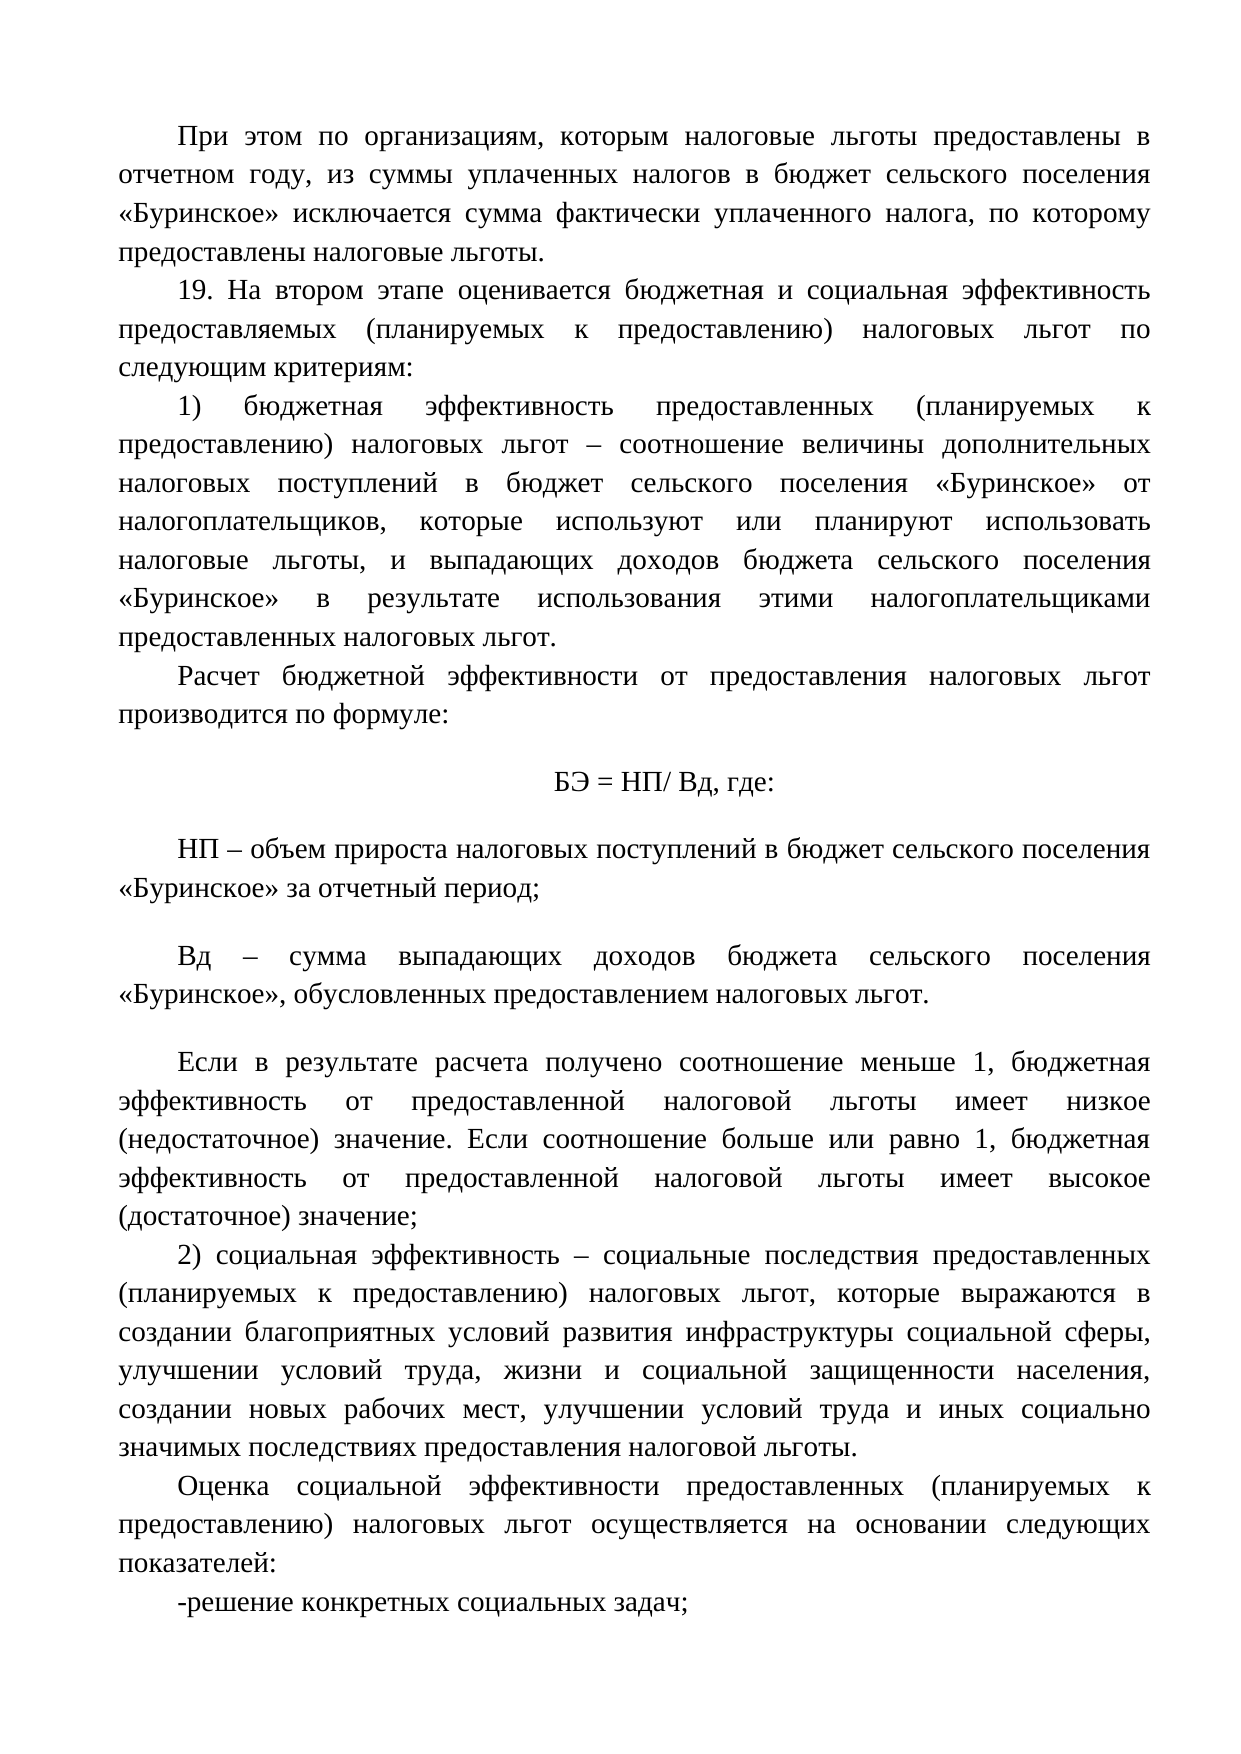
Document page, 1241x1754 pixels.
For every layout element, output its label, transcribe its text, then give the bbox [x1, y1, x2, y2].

text НП – объем прироста налоговых поступлений в бюджет сельского поселения «Буринское» за отчетный период; [118, 832, 1152, 904]
text Если в результате расчета получено соотношение меньше 1, бюджетная эффективность от предоставленной налоговой льготы имеет низкое (недостаточное) значение. Если соотношение больше или равно 1, бюджетная эффективность от предоставленной налоговой льготы имеет высокое (достаточное) значение; [118, 1044, 1152, 1232]
text Расчет бюджетной эффективности от предоставления налоговых льгот производится по формуле: [118, 658, 1152, 730]
text 2) социальная эффективность – социальные последствия предоставленных (планируемых к предоставлению) налоговых льгот, которые выражаются в создании благоприятных условий развития инфраструктуры социальной сферы, улучшении условий труда, жизни и социальной защищенности населения, создании новых рабочих мест, улучшении условий труда и иных социально значимых последствиях предоставления налоговой льготы. [118, 1237, 1152, 1463]
text 19. На втором этапе оценивается бюджетная и социальная эффективность предоставляемых (планируемых к предоставлению) налоговых льгот по следующим критериям: [118, 272, 1152, 383]
text -решение конкретных социальных задач; [118, 1584, 1152, 1617]
text БЭ = НП/ Вд, где: [118, 764, 1152, 797]
text 1) бюджетная эффективность предоставленных (планируемых к предоставлению) налоговых льгот – соотношение величины дополнительных налоговых поступлений в бюджет сельского поселения «Буринское» от налогоплательщиков, которые используют или планируют использовать налоговые льготы, и выпадающих доходов бюджета сельского поселения «Буринское» в результате использования этими налогоплательщиками предоставленных налоговых льгот. [118, 388, 1152, 653]
text При этом по организациям, которым налоговые льготы предоставлены в отчетном году, из суммы уплаченных налогов в бюджет сельского поселения «Буринское» исключается сумма фактически уплаченного налога, по которому предоставлены налоговые льготы. [118, 118, 1152, 267]
text Оценка социальной эффективности предоставленных (планируемых к предоставлению) налоговых льгот осуществляется на основании следующих показателей: [118, 1468, 1152, 1579]
text Вд – сумма выпадающих доходов бюджета сельского поселения «Буринское», обусловленных предоставлением налоговых льгот. [118, 938, 1152, 1010]
